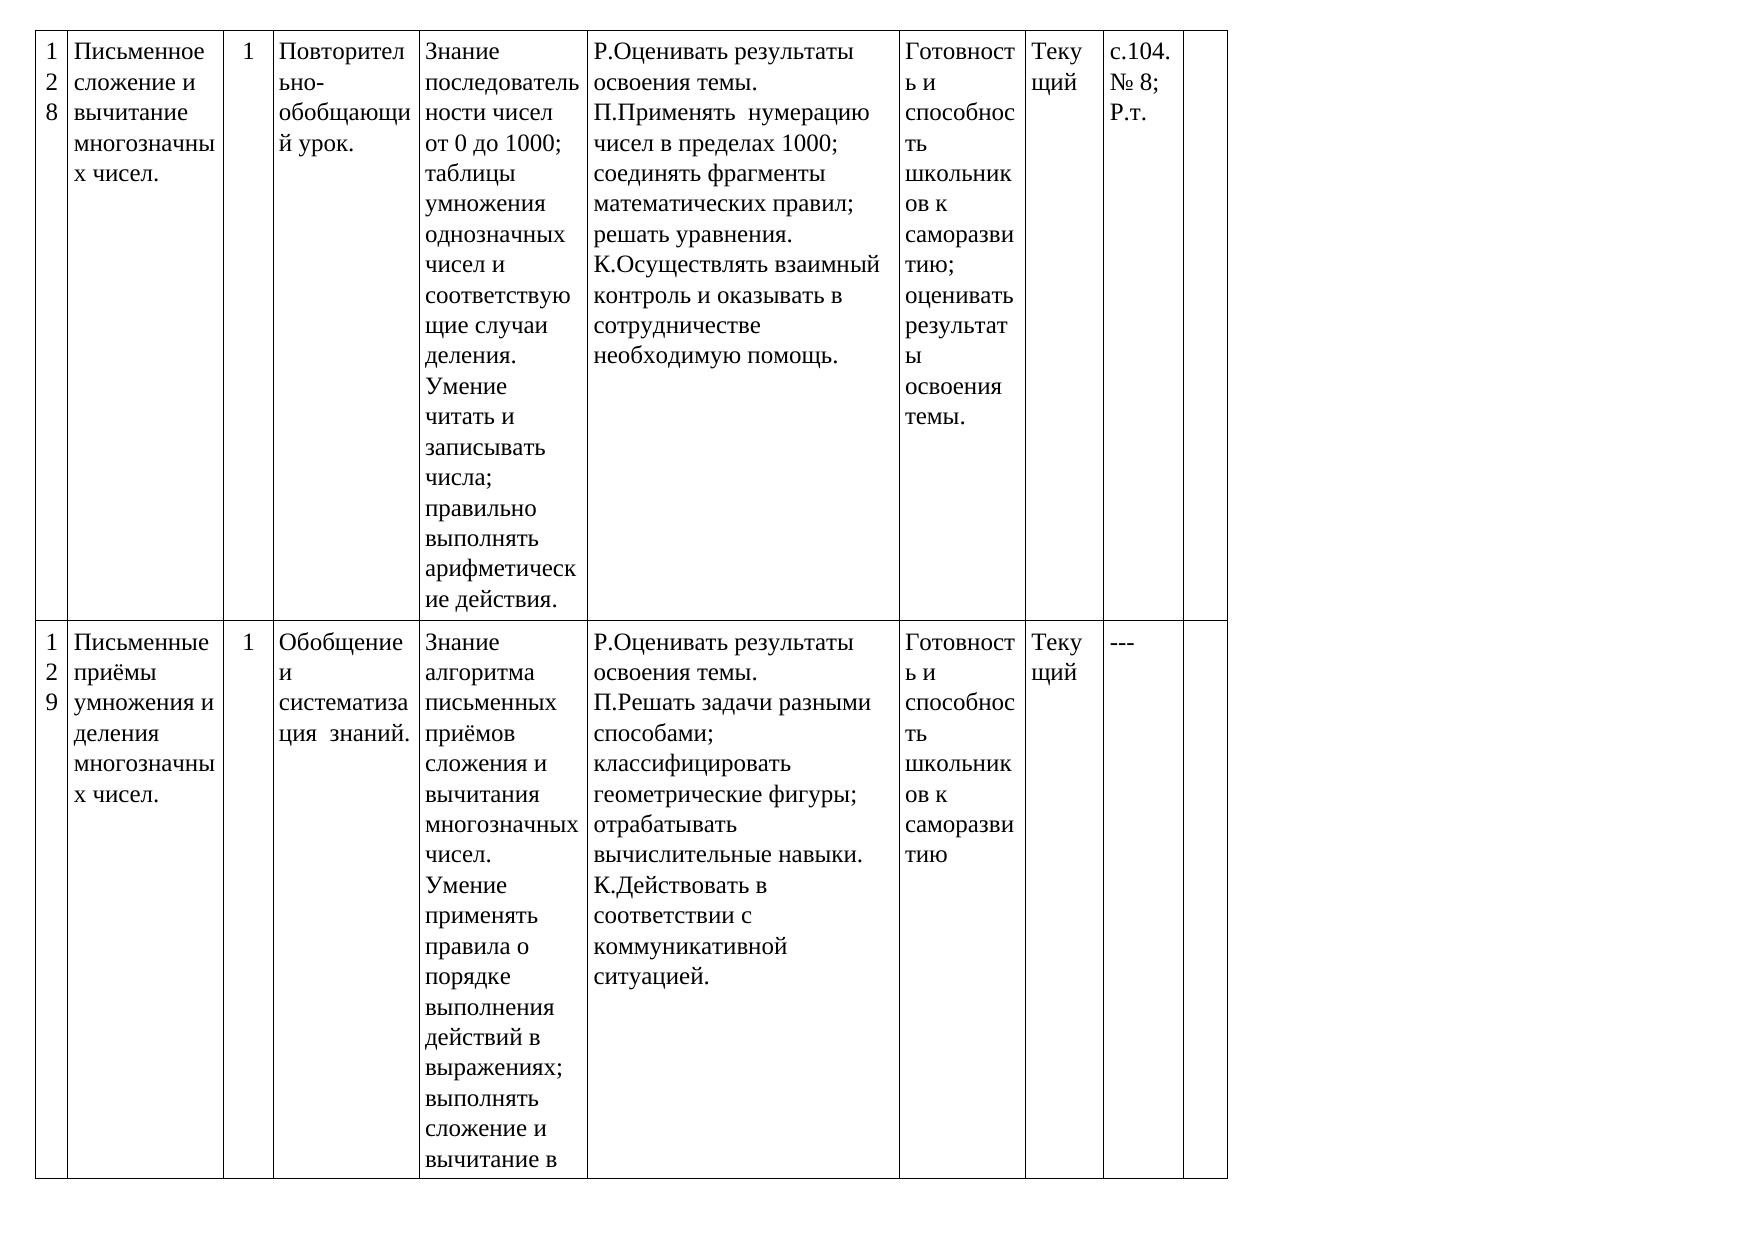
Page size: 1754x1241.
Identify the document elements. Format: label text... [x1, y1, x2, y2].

table_cell [1184, 31, 1227, 620]
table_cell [420, 31, 587, 620]
table_cell Письменное сложение и вычитание многозначных чисел. [68, 31, 223, 620]
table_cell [588, 621, 899, 1178]
table_cell 129 [36, 621, 67, 1178]
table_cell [274, 621, 419, 1178]
table_cell 1 [224, 621, 273, 1178]
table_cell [900, 621, 1025, 1178]
table_cell 1 [224, 31, 273, 620]
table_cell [588, 31, 899, 620]
table_cell Текущий [1026, 621, 1103, 1178]
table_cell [274, 31, 419, 620]
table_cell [420, 621, 587, 1178]
table_cell 128 [36, 31, 67, 620]
table_cell с.104.№ 8; Р.т. [1104, 31, 1183, 620]
table_cell --- [1104, 621, 1183, 1178]
table_cell [1184, 621, 1227, 1178]
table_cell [900, 31, 1025, 620]
table_cell Текущий [1026, 31, 1103, 620]
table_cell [68, 621, 223, 1178]
